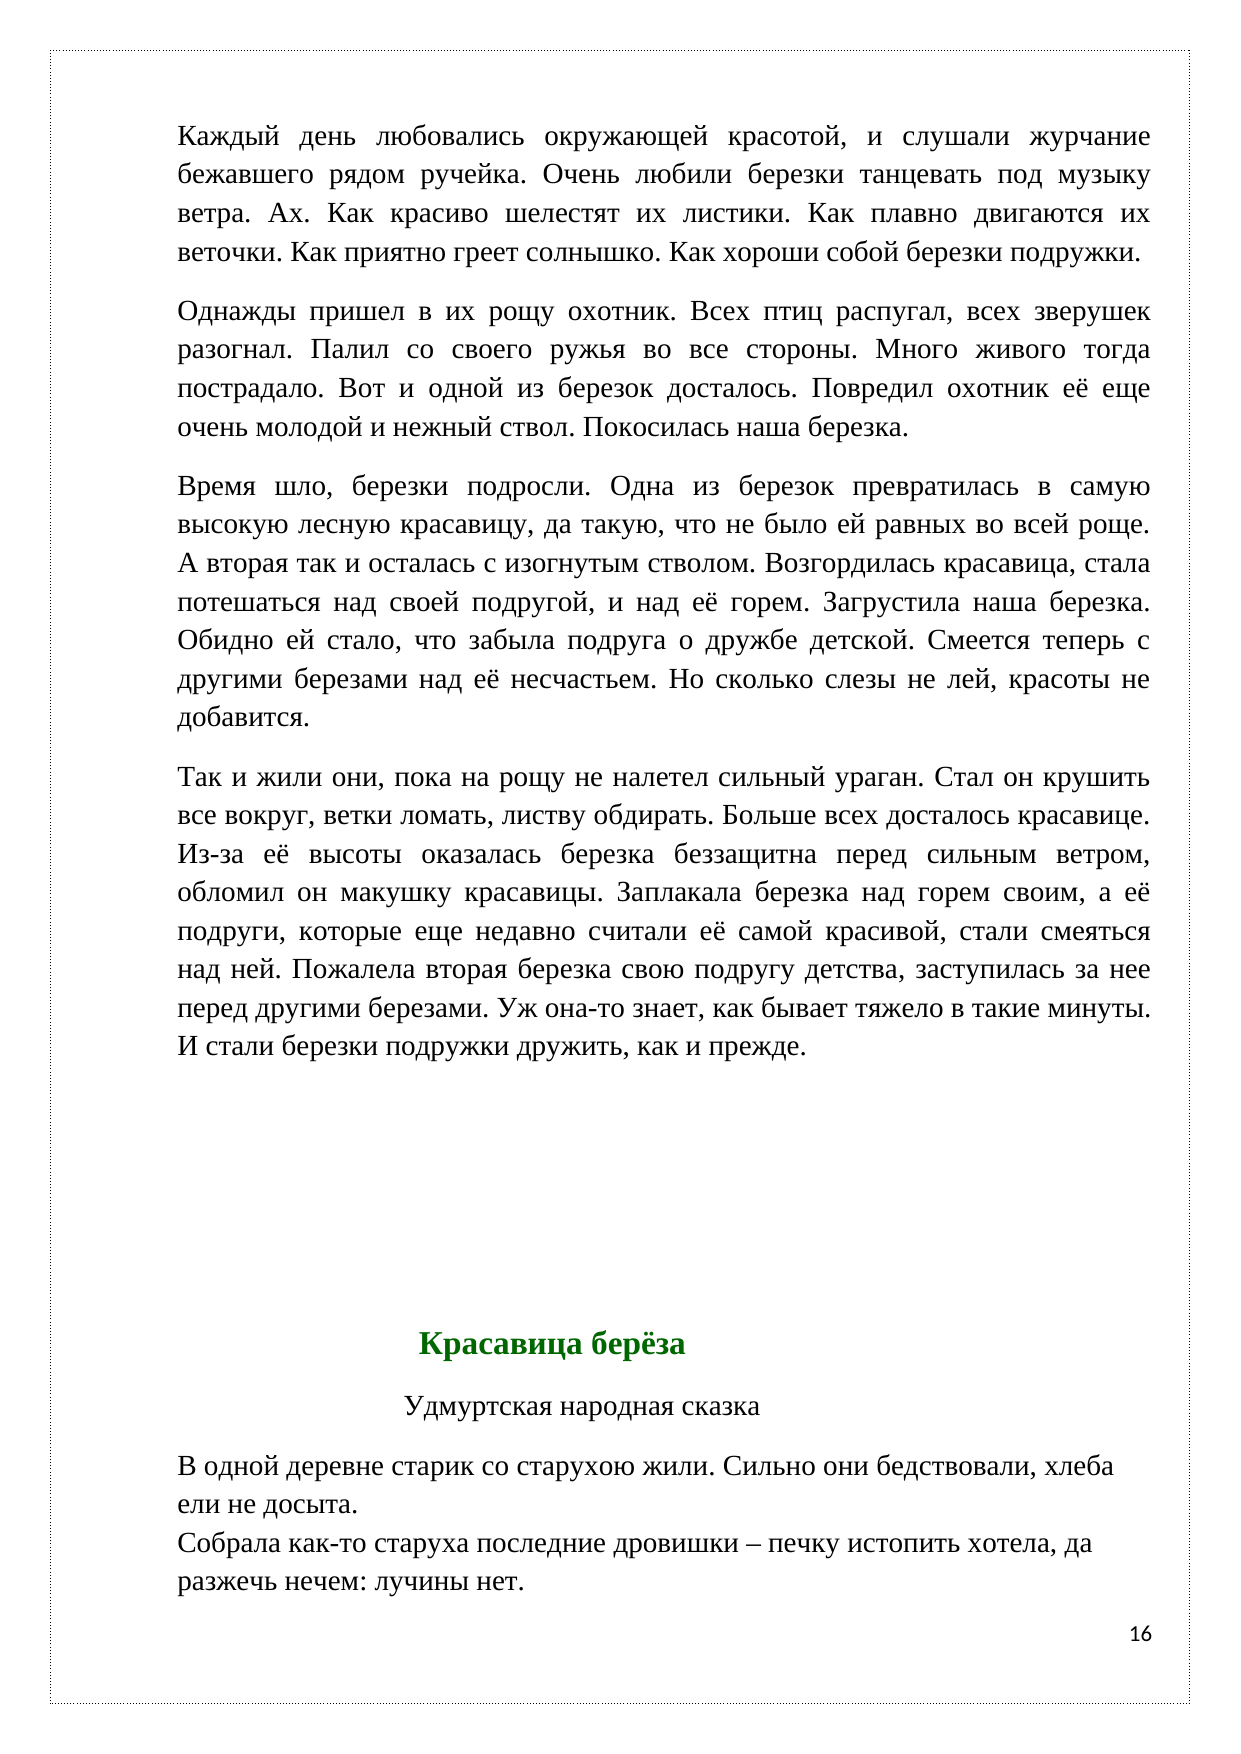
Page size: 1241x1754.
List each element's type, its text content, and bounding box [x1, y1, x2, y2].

text Красавица берёза [177, 1324, 1152, 1362]
text Время шло, березки подросли. Одна из березок превратилась в самую высокую лесную красавицу, да такую, что не было ей равных во всей роще. А вторая так и осталась с изогнутым стволом. Возгордилась красавица, стала потешаться над своей подругой, и над её горем. Загрустила наша березка. Обидно ей стало, что забыла подруга о дружбе детской. Смеется теперь с другими березами над её несчастьем. Но сколько слезы не лей, красоты не добавится. [177, 468, 1152, 733]
text Удмуртская народная сказка [177, 1388, 1152, 1422]
text Так и жили они, пока на рощу не налетел сильный ураган. Стал он крушить все вокруг, ветки ломать, листву обдирать. Больше всех досталось красавице. Из-за её высоты оказалась березка беззащитна перед сильным ветром, обломил он макушку красавицы. Заплакала березка над горем своим, а её подруги, которые еще недавно считали её самой красивой, стали смеяться над ней. Пожалела вторая березка свою подругу детства, заступилась за нее перед другими березами. Уж она-то знает, как бывает тяжело в такие минуты. И стали березки подружки дружить, как и прежде. [177, 759, 1152, 1062]
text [177, 118, 1152, 267]
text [177, 1448, 1152, 1597]
text Однажды пришел в их рощу охотник. Всех птиц распугал, всех зверушек разогнал. Палил со своего ружья во все стороны. Много живого тогда пострадало. Вот и одной из березок досталось. Повредил охотник её еще очень молодой и нежный ствол. Покосилась наша березка. [177, 293, 1152, 442]
